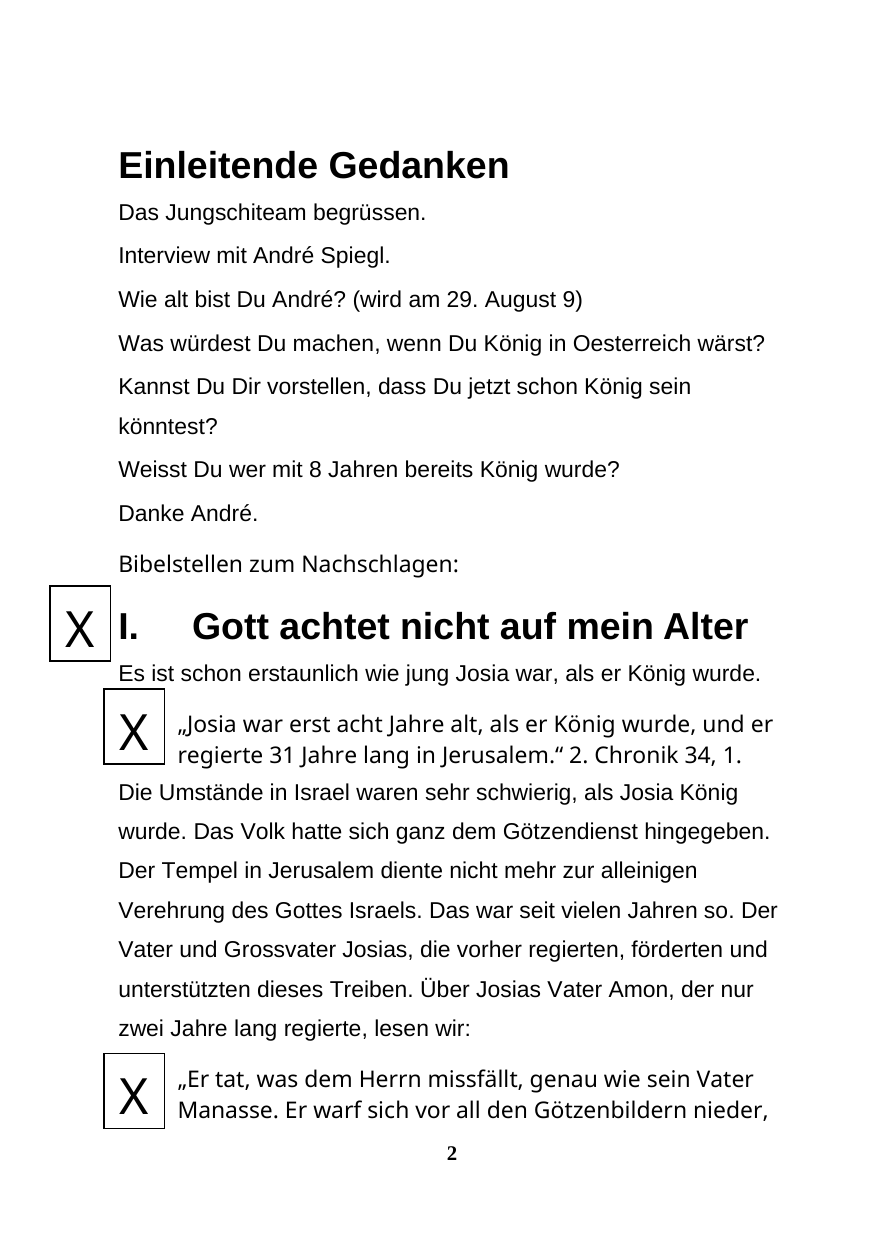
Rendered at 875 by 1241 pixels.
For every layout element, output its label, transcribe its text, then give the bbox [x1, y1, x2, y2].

list Es ist schon erstaunlich wie jung Josia war, als er König wurde. [118, 660, 785, 686]
list Was würdest Du machen, wenn Du König in Oesterreich wärst? [118, 330, 785, 356]
text Bibelstellen zum Nachschlagen: [118, 548, 785, 579]
list Kannst Du Dir vorstellen, dass Du jetzt schon König sein könntest? [118, 373, 785, 439]
list Interview mit André Spiegl. [118, 242, 785, 269]
list Danke André. [118, 500, 785, 526]
list Die Umstände in Israel waren sehr schwierig, als Josia König wurde. Das Volk hatte sich ganz dem Götzendienst hingegeben. Der Tempel in Jerusalem diente nicht mehr zur alleinigen Verehrung des Gottes Israels. Das war seit vielen Jahren so. Der Vater und Grossvater Josias, die vorher regierten, förderten und unterstützten dieses Treiben. Über Josias Vater Amon, der nur zwei Jahre lang regierte, lesen wir: [118, 778, 785, 1042]
list Wie alt bist Du André? (wird am 29. August 9) [118, 286, 785, 312]
list Weisst Du wer mit 8 Jahren bereits König wurde? [118, 456, 785, 483]
text „Josia war erst acht Jahre alt, als er König wurde, und er regierte 31 Jahre lang in Jerusalem.“ 2. Chronik 34, 1. [177, 708, 785, 770]
subtitle Gott achtet nicht auf mein Alter [118, 604, 785, 647]
list Das Jungschiteam begrüssen. [118, 199, 785, 225]
text Einleitende Gedanken [118, 143, 785, 186]
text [177, 1063, 785, 1126]
